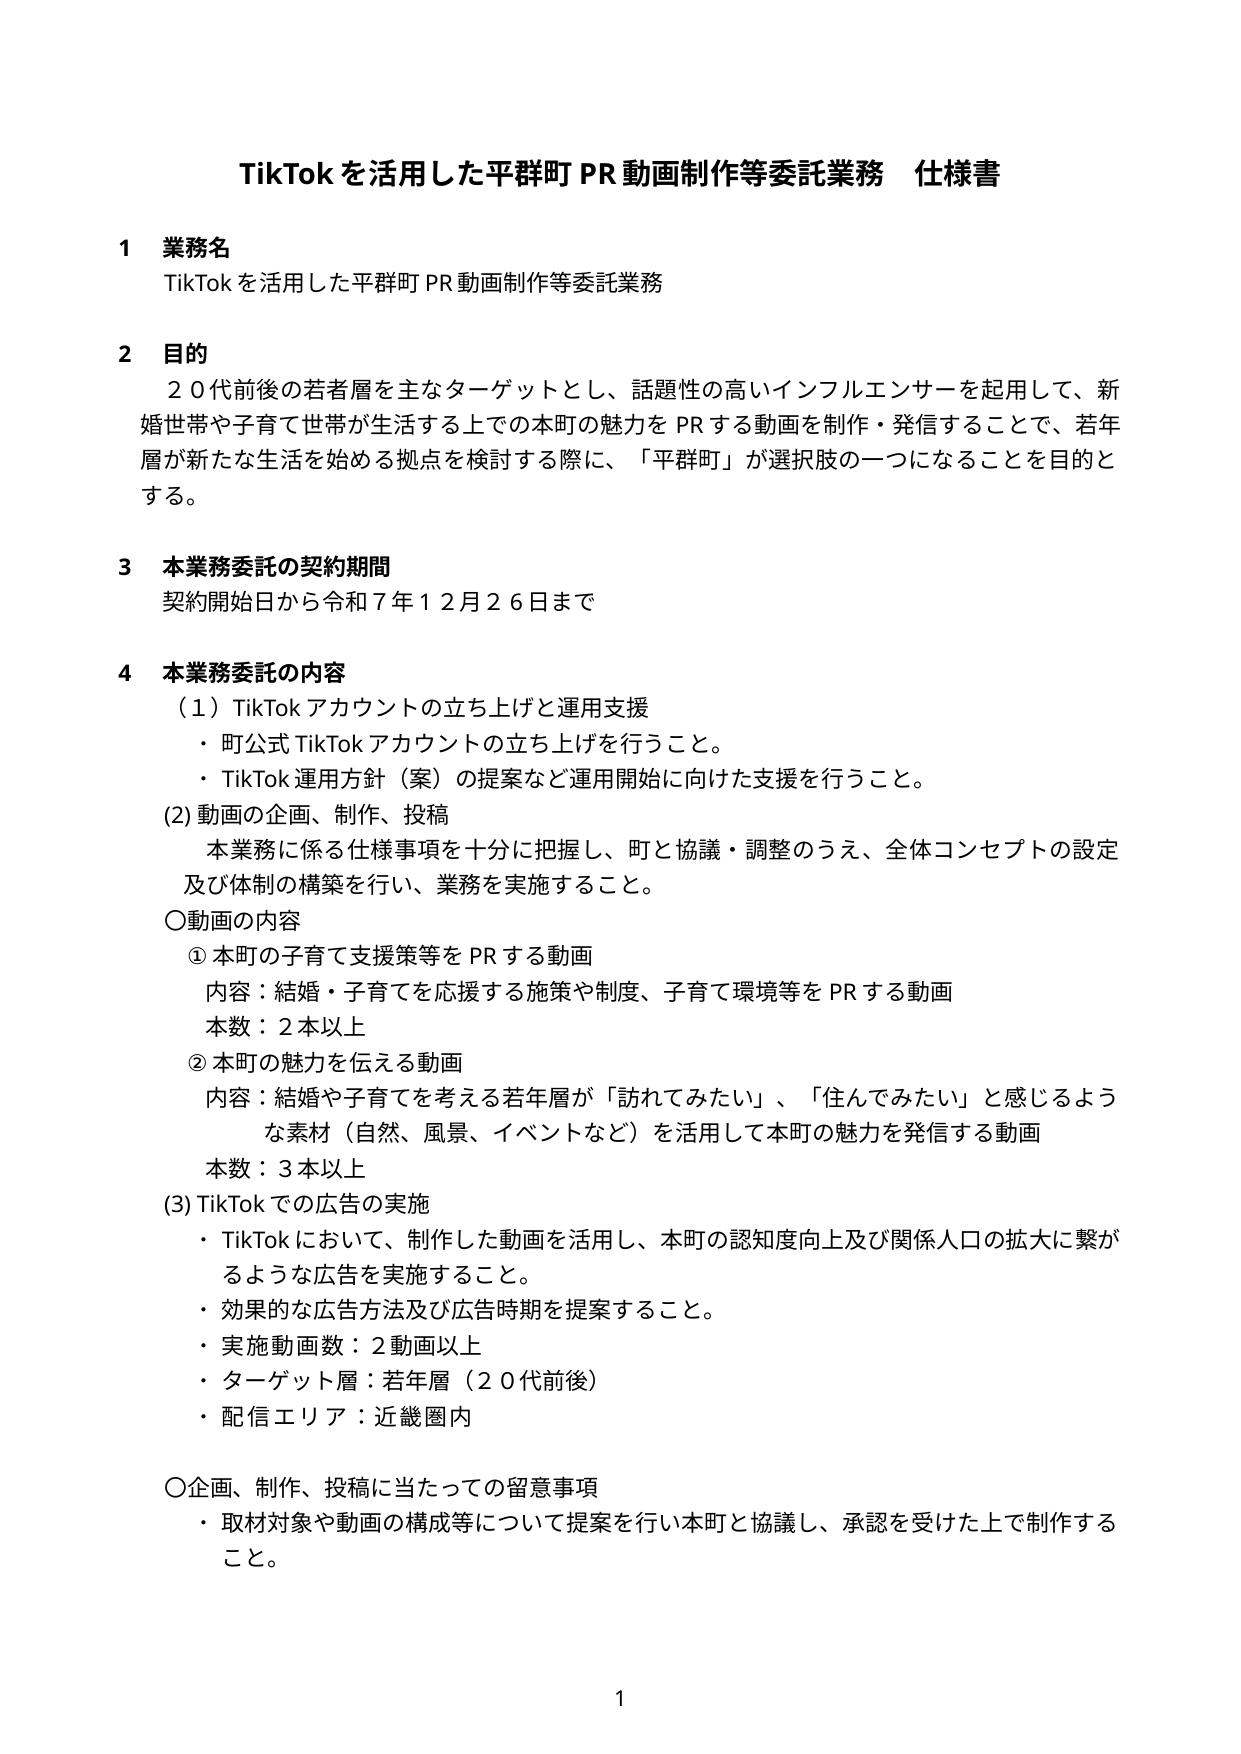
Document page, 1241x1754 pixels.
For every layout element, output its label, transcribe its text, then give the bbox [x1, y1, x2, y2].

list 業務名 [118, 229, 1122, 264]
list 取材対象や動画の構成等について提案を行い本町と協議し、承認を受けた上で制作すること。 [192, 1504, 1122, 1574]
list 本業務委託の内容 [118, 654, 1122, 689]
text ①本町の子育て支援策等をPRする動画 [118, 937, 1122, 972]
text 内容：結婚や子育てを考える若年層が「訪れてみたい」、「住んでみたい」と感じるような素材（自然、風景、イベントなど）を活用して本町の魅力を発信する動画 [206, 1079, 1122, 1149]
text 本業務に係る仕様事項を十分に把握し、町と協議・調整のうえ、全体コンセプトの設定及び体制の構築を行い、業務を実施すること。 [184, 831, 1122, 902]
text TikTokを活用した平群町PR動画制作等委託業務 [118, 264, 1122, 299]
text （１）TikTokアカウントの立ち上げと運用支援 [118, 689, 1122, 724]
list ターゲット層：若年層（２０代前後） [192, 1362, 1122, 1397]
list TikTokにおいて、制作した動画を活用し、本町の認知度向上及び関係人口の拡大に繋がるような広告を実施すること。 [192, 1220, 1122, 1291]
text 〇企画、制作、投稿に当たっての留意事項 [118, 1468, 1122, 1504]
text TikTokを活用した平群町PR動画制作等委託業務 仕様書 [118, 151, 1122, 193]
text 内容：結婚・子育てを応援する施策や制度、子育て環境等をPRする動画 [206, 972, 1122, 1008]
list 町公式TikTokアカウントの立ち上げを行うこと。 [192, 724, 1122, 760]
list 目的 [118, 335, 1122, 370]
text ２０代前後の若者層を主なターゲットとし、話題性の高いインフルエンサーを起用して、新婚世帯や子育て世帯が生活する上での本町の魅力をPRする動画を制作・発信することで、若年層が新たな生活を始める拠点を検討する際に、「平群町」が選択肢の一つになることを目的とする。 [140, 370, 1122, 512]
text 契約開始日から令和７年1２月２6日まで [162, 583, 1122, 618]
list 本業務委託の契約期間 [118, 547, 1122, 583]
list 実施動画数：２動画以上 [192, 1327, 1122, 1362]
list TikTok運用方針（案）の提案など運用開始に向けた支援を行うこと。 [192, 760, 1122, 795]
text (2) 動画の企画、制作、投稿 [118, 795, 1122, 831]
text (3) TikTokでの広告の実施 [118, 1185, 1122, 1220]
text 〇動画の内容 [118, 902, 1122, 937]
text ②本町の魅力を伝える動画 [118, 1043, 1122, 1079]
text 本数：２本以上 [206, 1008, 1122, 1043]
list 効果的な広告方法及び広告時期を提案すること。 [192, 1291, 1122, 1327]
text 本数：３本以上 [206, 1149, 1122, 1185]
list 配信エリア：近畿圏内 [192, 1397, 1122, 1433]
